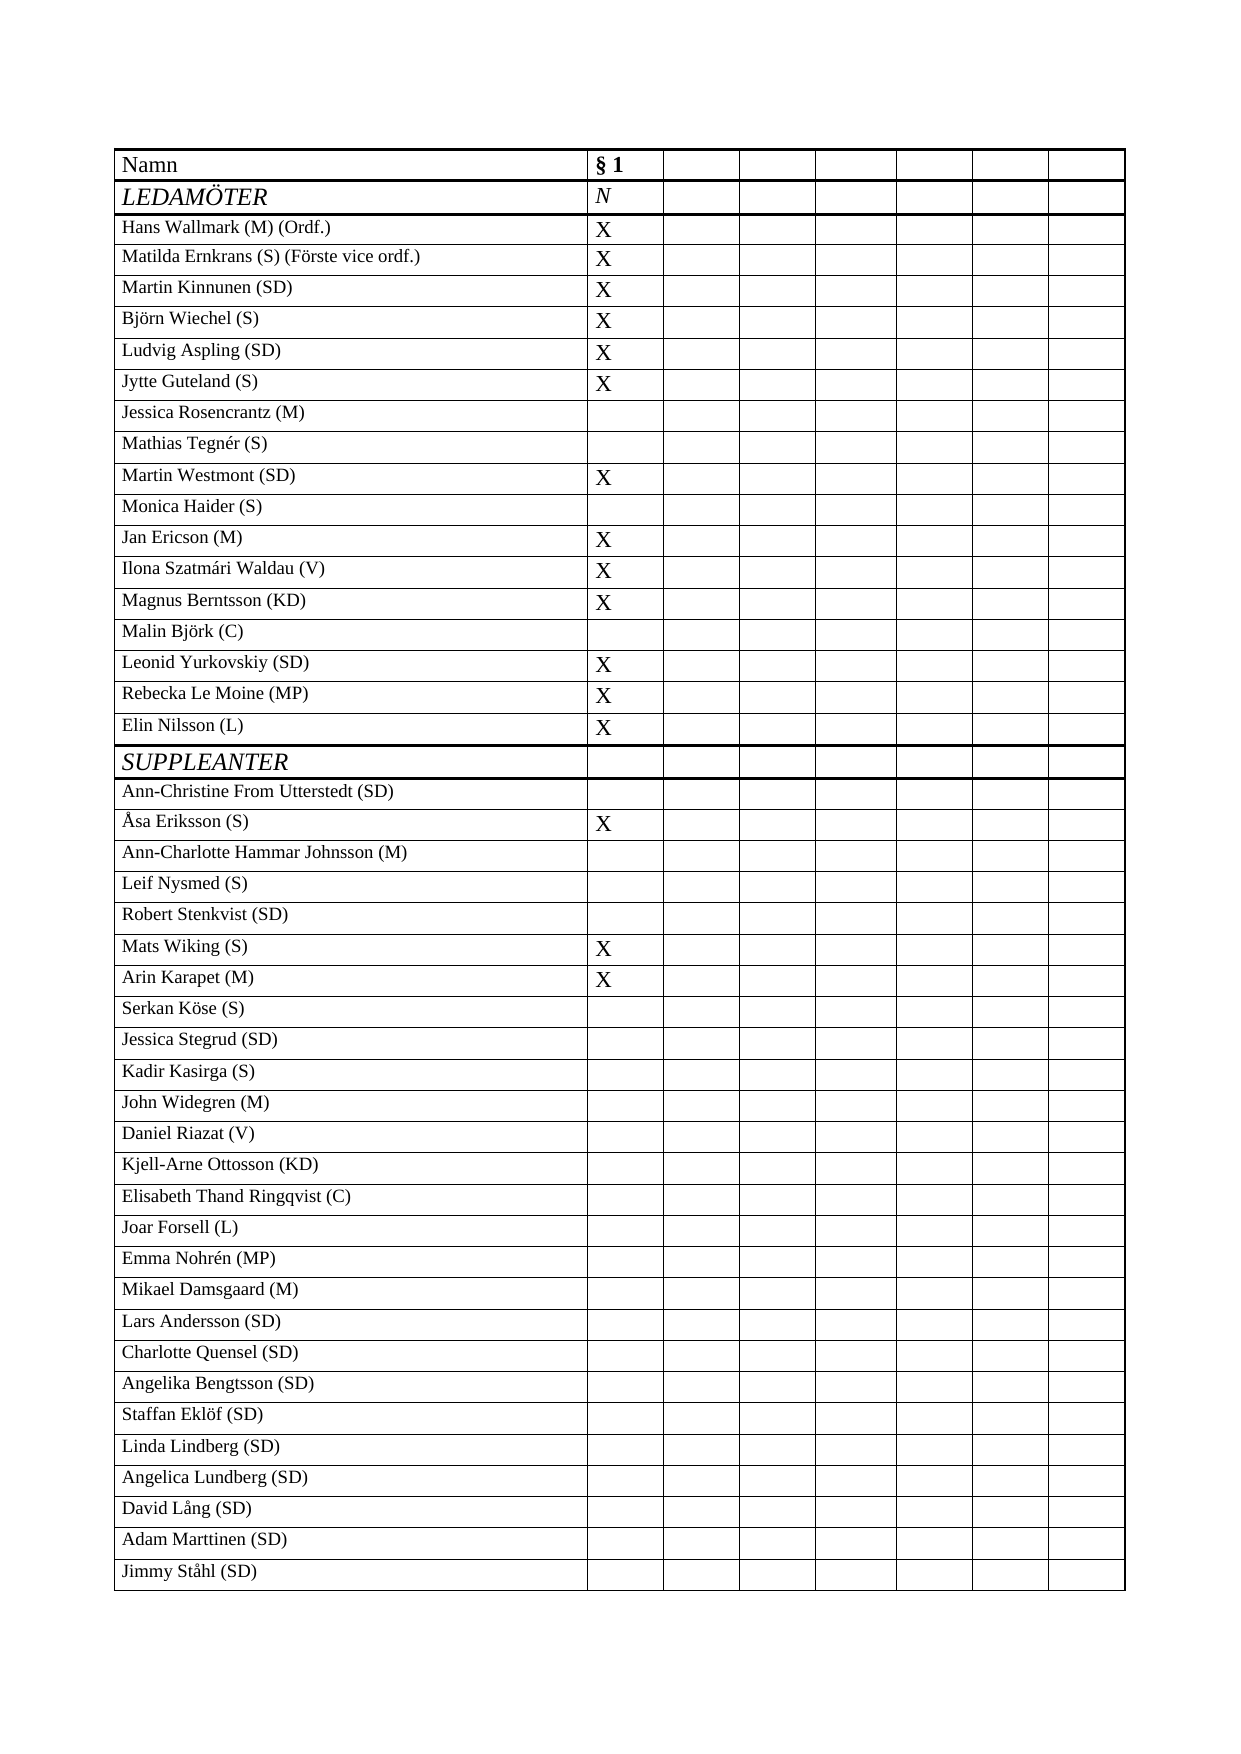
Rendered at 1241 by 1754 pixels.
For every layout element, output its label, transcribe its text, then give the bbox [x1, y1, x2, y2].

table_cell X [588, 589, 663, 619]
table_cell [588, 1247, 663, 1277]
table_cell [816, 651, 896, 681]
table_cell § 1 [588, 151, 663, 179]
table_cell [973, 966, 1048, 996]
table_cell Namn [115, 151, 587, 179]
table_cell [897, 1466, 972, 1496]
table_cell [1049, 307, 1124, 337]
table_cell [973, 1310, 1048, 1340]
table_cell [1049, 810, 1124, 840]
table_cell [1049, 1310, 1124, 1340]
table_cell [664, 276, 739, 306]
table_cell [740, 495, 815, 525]
table_cell Charlotte Quensel (SD) [115, 1341, 587, 1371]
table_cell [1049, 1466, 1124, 1496]
table_cell [1049, 903, 1124, 933]
table_cell [816, 1216, 896, 1246]
table_cell [897, 339, 972, 369]
table_cell [740, 1403, 815, 1433]
table_cell [740, 1560, 815, 1590]
table_cell [740, 1028, 815, 1058]
table_cell [664, 1153, 739, 1183]
table_cell [740, 935, 815, 965]
table_cell [973, 307, 1048, 337]
table_cell Ann-Christine From Utterstedt (SD) [115, 780, 587, 808]
table_cell [588, 1153, 663, 1183]
table_cell [816, 1060, 896, 1090]
table_cell [816, 1310, 896, 1340]
table_cell [588, 1185, 663, 1215]
table_cell [664, 339, 739, 369]
table_cell [740, 872, 815, 902]
table_cell [816, 1247, 896, 1277]
table_cell [1049, 1028, 1124, 1058]
table_cell [973, 780, 1048, 808]
table_cell [1049, 216, 1124, 244]
table_cell [740, 810, 815, 840]
table_cell [973, 526, 1048, 556]
table_cell [740, 1278, 815, 1308]
table_cell Ilona Szatmári Waldau (V) [115, 557, 587, 587]
table_cell [664, 966, 739, 996]
table_cell [973, 401, 1048, 431]
table_cell [897, 903, 972, 933]
table_cell [588, 747, 663, 777]
table_cell [740, 526, 815, 556]
table_cell [816, 682, 896, 712]
table_cell [664, 1185, 739, 1215]
table_cell [1049, 651, 1124, 681]
table_cell Lars Andersson (SD) [115, 1310, 587, 1340]
table_cell SUPPLEANTER [115, 747, 587, 777]
table_cell [664, 682, 739, 712]
table_cell [1049, 401, 1124, 431]
table_cell [1049, 557, 1124, 587]
table_cell [816, 1528, 896, 1558]
table_cell [897, 495, 972, 525]
table_cell [1049, 432, 1124, 462]
table_cell [588, 1435, 663, 1465]
table_cell [816, 714, 896, 744]
table_cell [664, 935, 739, 965]
table_cell [1049, 276, 1124, 306]
table_cell [740, 841, 815, 871]
table_cell [1049, 841, 1124, 871]
table_cell [740, 276, 815, 306]
table_cell [740, 1091, 815, 1121]
table_cell [588, 1403, 663, 1433]
table_cell Monica Haider (S) [115, 495, 587, 525]
table_cell [740, 780, 815, 808]
table_cell [816, 872, 896, 902]
table_cell [1049, 589, 1124, 619]
table_cell [1049, 780, 1124, 808]
table_cell [973, 339, 1048, 369]
table_cell [816, 276, 896, 306]
table_cell [588, 495, 663, 525]
table_cell [973, 714, 1048, 744]
table_cell [897, 935, 972, 965]
table_cell [1049, 935, 1124, 965]
table_cell [897, 432, 972, 462]
table_cell [588, 997, 663, 1027]
table_cell [664, 651, 739, 681]
table_cell [740, 182, 815, 212]
table_cell [973, 370, 1048, 400]
table_cell [1049, 872, 1124, 902]
table_cell [897, 1153, 972, 1183]
table_cell [816, 1497, 896, 1527]
table_cell [973, 151, 1048, 179]
table_cell [973, 1278, 1048, 1308]
table_cell [664, 182, 739, 212]
table_cell [664, 1466, 739, 1496]
table_cell [740, 1497, 815, 1527]
table_cell [664, 1435, 739, 1465]
table_cell [897, 1247, 972, 1277]
table_cell [897, 464, 972, 494]
table_cell [897, 1060, 972, 1090]
table_cell [897, 747, 972, 777]
table_cell [973, 903, 1048, 933]
table_cell [973, 1372, 1048, 1402]
table_cell [664, 1310, 739, 1340]
table_cell [973, 495, 1048, 525]
table_cell Matilda Ernkrans (S) (Förste vice ordf.) [115, 245, 587, 275]
table_cell [816, 935, 896, 965]
table_cell [897, 557, 972, 587]
table_cell X [588, 966, 663, 996]
table_cell X [588, 339, 663, 369]
table_cell [664, 216, 739, 244]
table_cell [740, 307, 815, 337]
table_cell [588, 1560, 663, 1590]
table_cell [816, 1466, 896, 1496]
table_cell [740, 1247, 815, 1277]
table_cell [588, 401, 663, 431]
table_cell [740, 245, 815, 275]
table_cell [664, 1341, 739, 1371]
table_cell John Widegren (M) [115, 1091, 587, 1121]
table_cell [897, 966, 972, 996]
table_cell [740, 401, 815, 431]
table_cell [973, 1247, 1048, 1277]
table_cell [664, 526, 739, 556]
table_cell [897, 841, 972, 871]
table_cell Robert Stenkvist (SD) [115, 903, 587, 933]
table_cell [1049, 182, 1124, 212]
table_cell [740, 1528, 815, 1558]
table_cell Jan Ericson (M) [115, 526, 587, 556]
table_cell [664, 841, 739, 871]
table_cell [588, 872, 663, 902]
table_cell [740, 714, 815, 744]
table_cell Adam Marttinen (SD) [115, 1528, 587, 1558]
table_cell [973, 1466, 1048, 1496]
table_cell [973, 872, 1048, 902]
table_cell [1049, 682, 1124, 712]
table_cell Jessica Rosencrantz (M) [115, 401, 587, 431]
table_cell X [588, 464, 663, 494]
table_cell X [588, 810, 663, 840]
table_cell [740, 1216, 815, 1246]
table_cell [740, 1466, 815, 1496]
table_cell [816, 1122, 896, 1152]
table_cell [973, 841, 1048, 871]
table_cell [897, 780, 972, 808]
table_cell [816, 495, 896, 525]
table_cell Elin Nilsson (L) [115, 714, 587, 744]
table_cell Daniel Riazat (V) [115, 1122, 587, 1152]
table_cell X [588, 526, 663, 556]
table_cell Martin Westmont (SD) [115, 464, 587, 494]
table_cell [816, 432, 896, 462]
table_cell [816, 1028, 896, 1058]
table_cell [1049, 1185, 1124, 1215]
table_cell [973, 589, 1048, 619]
table_cell [740, 339, 815, 369]
table_cell [897, 276, 972, 306]
table_cell X [588, 307, 663, 337]
table_cell X [588, 682, 663, 712]
table_cell Angelika Bengtsson (SD) [115, 1372, 587, 1402]
table_cell [740, 682, 815, 712]
table_cell [1049, 1247, 1124, 1277]
table_cell [588, 903, 663, 933]
table_cell [664, 557, 739, 587]
table_cell [816, 401, 896, 431]
table_cell [973, 1403, 1048, 1433]
table_cell [664, 370, 739, 400]
table_cell [588, 620, 663, 650]
table_cell [664, 1216, 739, 1246]
table_cell [1049, 1216, 1124, 1246]
table_cell [1049, 747, 1124, 777]
table_cell [740, 620, 815, 650]
table_cell [897, 1310, 972, 1340]
table_cell Joar Forsell (L) [115, 1216, 587, 1246]
table_cell Mats Wiking (S) [115, 935, 587, 965]
table_cell [664, 810, 739, 840]
table_cell [816, 216, 896, 244]
table_cell [740, 903, 815, 933]
table_cell X [588, 935, 663, 965]
table_cell [588, 1216, 663, 1246]
table_cell [973, 182, 1048, 212]
table_cell [664, 1028, 739, 1058]
table_cell X [588, 245, 663, 275]
table_cell [588, 1278, 663, 1308]
table_cell Magnus Berntsson (KD) [115, 589, 587, 619]
table_cell [664, 1278, 739, 1308]
table_cell [740, 1435, 815, 1465]
table_cell [1049, 1341, 1124, 1371]
table_cell [973, 432, 1048, 462]
table_cell [740, 1153, 815, 1183]
table_cell Mikael Damsgaard (M) [115, 1278, 587, 1308]
table_cell [897, 1091, 972, 1121]
table_cell [588, 432, 663, 462]
table_cell X [588, 370, 663, 400]
table_cell Leonid Yurkovskiy (SD) [115, 651, 587, 681]
table_cell [973, 1091, 1048, 1121]
table_cell [816, 557, 896, 587]
table_cell Leif Nysmed (S) [115, 872, 587, 902]
table_cell [1049, 151, 1124, 179]
table_cell [740, 1341, 815, 1371]
table_cell [897, 370, 972, 400]
table_cell [816, 589, 896, 619]
table_cell [740, 216, 815, 244]
table_cell [973, 1497, 1048, 1527]
table_cell [588, 1091, 663, 1121]
table_cell [664, 1091, 739, 1121]
table_cell [664, 714, 739, 744]
table_cell N [588, 182, 663, 212]
table_cell [740, 1060, 815, 1090]
table_cell [897, 1185, 972, 1215]
table_cell [973, 276, 1048, 306]
table_cell [897, 1372, 972, 1402]
table_cell [664, 620, 739, 650]
table_cell [897, 1216, 972, 1246]
table_cell [664, 495, 739, 525]
table_cell [664, 1060, 739, 1090]
table_cell [664, 1247, 739, 1277]
table_cell [664, 1372, 739, 1402]
table_cell [973, 216, 1048, 244]
table_cell [816, 1341, 896, 1371]
table_cell [740, 747, 815, 777]
table_cell [664, 432, 739, 462]
table_cell Ann-Charlotte Hammar Johnsson (M) [115, 841, 587, 871]
table_cell [897, 682, 972, 712]
table_cell [816, 903, 896, 933]
table_cell [816, 620, 896, 650]
table_cell [588, 841, 663, 871]
table_cell [816, 1091, 896, 1121]
table_cell [816, 526, 896, 556]
table_cell [816, 464, 896, 494]
table_cell [664, 245, 739, 275]
table_cell [816, 1435, 896, 1465]
table_cell [973, 997, 1048, 1027]
table_cell [1049, 245, 1124, 275]
table_cell [973, 1341, 1048, 1371]
table_cell Ludvig Aspling (SD) [115, 339, 587, 369]
table_cell [1049, 1497, 1124, 1527]
table_cell [1049, 966, 1124, 996]
table_cell [588, 1060, 663, 1090]
table_cell [973, 464, 1048, 494]
table_cell [816, 841, 896, 871]
table_cell [973, 651, 1048, 681]
table_cell [973, 747, 1048, 777]
table_cell [973, 1060, 1048, 1090]
table_cell [1049, 1091, 1124, 1121]
table_cell [1049, 1153, 1124, 1183]
table_cell [897, 589, 972, 619]
table_cell X [588, 714, 663, 744]
table_cell [1049, 1278, 1124, 1308]
table_cell [1049, 1560, 1124, 1590]
table_cell [740, 1185, 815, 1215]
table_cell [816, 370, 896, 400]
table_cell [740, 966, 815, 996]
table_cell [816, 245, 896, 275]
table_cell [973, 935, 1048, 965]
table_cell Rebecka Le Moine (MP) [115, 682, 587, 712]
table_cell Jytte Guteland (S) [115, 370, 587, 400]
table_cell [740, 151, 815, 179]
table_cell [897, 1278, 972, 1308]
table_cell [897, 1122, 972, 1152]
table_cell [897, 1435, 972, 1465]
table_cell [816, 966, 896, 996]
table_cell Elisabeth Thand Ringqvist (C) [115, 1185, 587, 1215]
table_cell Staffan Eklöf (SD) [115, 1403, 587, 1433]
table_cell [897, 151, 972, 179]
table_cell [1049, 1372, 1124, 1402]
table_cell Björn Wiechel (S) [115, 307, 587, 337]
table_cell [1049, 1403, 1124, 1433]
table_cell [816, 1185, 896, 1215]
table_cell [973, 1216, 1048, 1246]
table_cell [816, 780, 896, 808]
table_cell [816, 307, 896, 337]
table_cell [740, 589, 815, 619]
table_cell [740, 464, 815, 494]
table_cell [973, 1028, 1048, 1058]
table_cell [897, 1028, 972, 1058]
table_cell [816, 1153, 896, 1183]
table_cell [1049, 370, 1124, 400]
table_cell [897, 997, 972, 1027]
table_cell [1049, 1122, 1124, 1152]
table_cell [740, 557, 815, 587]
table_cell Emma Nohrén (MP) [115, 1247, 587, 1277]
table_cell [664, 1122, 739, 1152]
table_cell [897, 714, 972, 744]
table_cell [897, 1403, 972, 1433]
table_cell Kjell-Arne Ottosson (KD) [115, 1153, 587, 1183]
table_cell [816, 1372, 896, 1402]
table_cell [897, 1560, 972, 1590]
table_cell [588, 1497, 663, 1527]
table_cell [664, 589, 739, 619]
table_cell [973, 1435, 1048, 1465]
table_cell [664, 780, 739, 808]
table_cell [973, 1185, 1048, 1215]
table_cell [664, 1497, 739, 1527]
table_cell David Lång (SD) [115, 1497, 587, 1527]
table_cell [588, 1466, 663, 1496]
table_cell [1049, 997, 1124, 1027]
table_cell [1049, 1528, 1124, 1558]
table_cell [740, 651, 815, 681]
table_cell [973, 1122, 1048, 1152]
table_cell [664, 464, 739, 494]
table_cell X [588, 651, 663, 681]
table_cell Jessica Stegrud (SD) [115, 1028, 587, 1058]
table_cell [897, 1341, 972, 1371]
table_cell [897, 245, 972, 275]
table_cell [897, 216, 972, 244]
table_cell [973, 1528, 1048, 1558]
table_cell [897, 401, 972, 431]
table_cell Linda Lindberg (SD) [115, 1435, 587, 1465]
table_cell [740, 1310, 815, 1340]
table_cell [588, 780, 663, 808]
table_cell [1049, 495, 1124, 525]
table_cell Hans Wallmark (M) (Ordf.) [115, 216, 587, 244]
table_cell [897, 182, 972, 212]
table_cell [897, 620, 972, 650]
table_cell [816, 151, 896, 179]
table_cell [973, 557, 1048, 587]
table_cell [816, 339, 896, 369]
table_cell [664, 872, 739, 902]
table_cell [897, 1497, 972, 1527]
table_cell [664, 997, 739, 1027]
table_cell Serkan Köse (S) [115, 997, 587, 1027]
table_cell [1049, 1435, 1124, 1465]
table_cell [897, 526, 972, 556]
table_cell [973, 1153, 1048, 1183]
table_cell [588, 1528, 663, 1558]
table_cell [664, 903, 739, 933]
table_cell [1049, 620, 1124, 650]
table_cell [897, 651, 972, 681]
table_cell [664, 1528, 739, 1558]
table_cell [588, 1028, 663, 1058]
table_cell [897, 1528, 972, 1558]
table_cell [664, 151, 739, 179]
table_cell [816, 1278, 896, 1308]
table_cell [973, 682, 1048, 712]
table_cell [588, 1372, 663, 1402]
table_cell [1049, 714, 1124, 744]
table_cell [897, 872, 972, 902]
table_cell [588, 1310, 663, 1340]
table_cell [973, 810, 1048, 840]
table_cell [588, 1122, 663, 1152]
table_cell [816, 810, 896, 840]
table_cell [973, 245, 1048, 275]
table_cell Martin Kinnunen (SD) [115, 276, 587, 306]
table_cell Mathias Tegnér (S) [115, 432, 587, 462]
table_cell [816, 1560, 896, 1590]
table_cell [740, 997, 815, 1027]
table_cell Malin Björk (C) [115, 620, 587, 650]
table_cell [816, 182, 896, 212]
table_cell Arin Karapet (M) [115, 966, 587, 996]
table_cell [740, 1122, 815, 1152]
table_cell [973, 1560, 1048, 1590]
table_cell X [588, 557, 663, 587]
table_cell [897, 307, 972, 337]
table_cell [740, 432, 815, 462]
table_cell Kadir Kasirga (S) [115, 1060, 587, 1090]
table_cell [664, 307, 739, 337]
table_cell [664, 1403, 739, 1433]
table_cell [1049, 1060, 1124, 1090]
table_cell [816, 747, 896, 777]
table_cell Åsa Eriksson (S) [115, 810, 587, 840]
table_cell [588, 1341, 663, 1371]
table_cell [973, 620, 1048, 650]
table_cell X [588, 216, 663, 244]
table_cell [897, 810, 972, 840]
table_cell [1049, 464, 1124, 494]
table_cell Jimmy Ståhl (SD) [115, 1560, 587, 1590]
table_cell [664, 401, 739, 431]
table_cell [1049, 339, 1124, 369]
table_cell [816, 1403, 896, 1433]
table_cell [664, 747, 739, 777]
table_cell [740, 1372, 815, 1402]
table_cell [664, 1560, 739, 1590]
table_cell [1049, 526, 1124, 556]
table_cell [740, 370, 815, 400]
table_cell LEDAMÖTER [115, 182, 587, 212]
table_cell [816, 997, 896, 1027]
table_cell Angelica Lundberg (SD) [115, 1466, 587, 1496]
table_cell X [588, 276, 663, 306]
